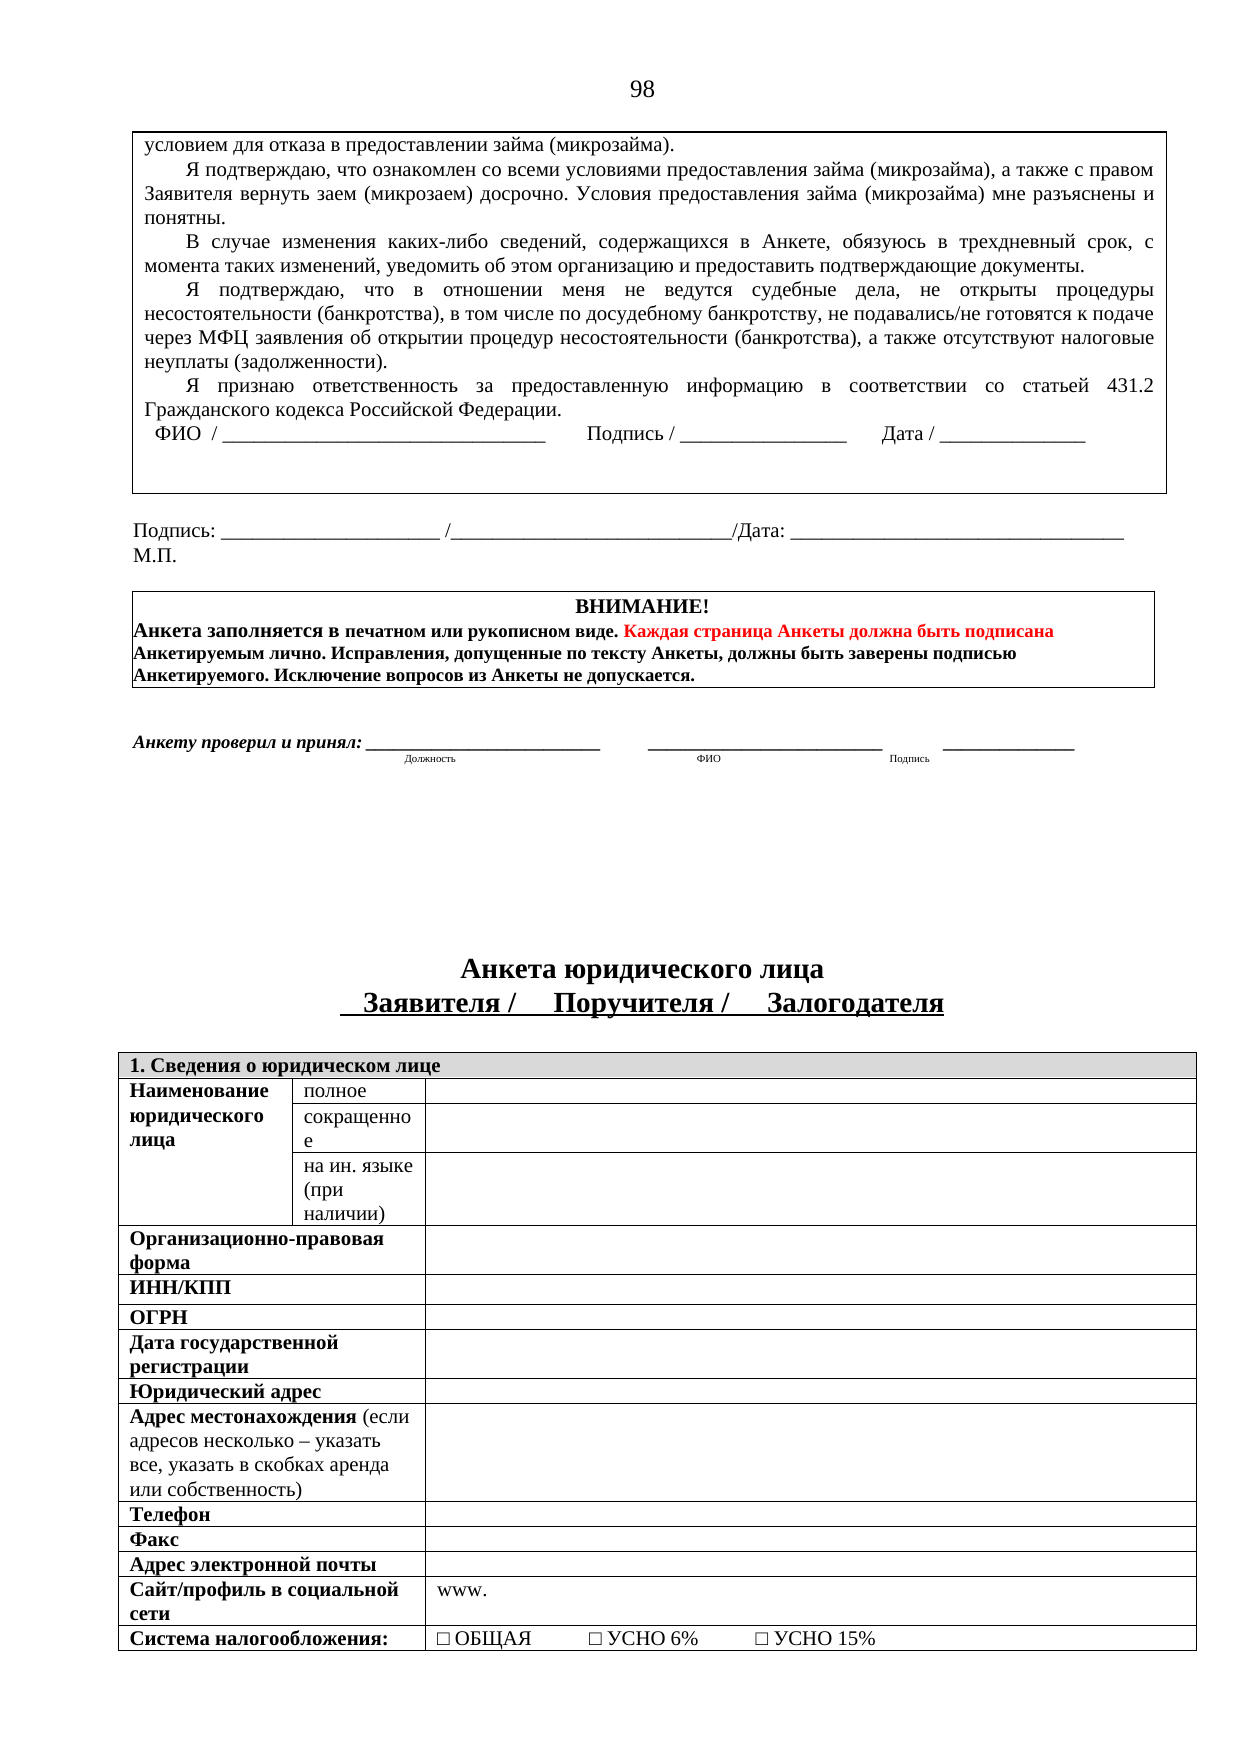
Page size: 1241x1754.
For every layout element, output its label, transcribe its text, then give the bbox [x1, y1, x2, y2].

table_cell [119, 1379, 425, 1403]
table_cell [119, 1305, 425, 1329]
text Должность ФИО Подпись [133, 753, 1152, 774]
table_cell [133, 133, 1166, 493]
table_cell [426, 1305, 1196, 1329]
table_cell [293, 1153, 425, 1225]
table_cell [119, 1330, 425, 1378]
text Анкету проверил и принял: _________________________ _________________________ ______________ [133, 731, 1152, 753]
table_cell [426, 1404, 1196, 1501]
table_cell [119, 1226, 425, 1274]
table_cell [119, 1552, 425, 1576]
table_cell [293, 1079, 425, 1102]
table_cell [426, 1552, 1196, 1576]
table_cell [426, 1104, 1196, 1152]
text Анкета заполняется в печатном или рукописном виде. Каждая страница Анкеты должна быть подписана Анкетируемым лично. Исправления, допущенные по тексту Анкеты, должны быть заверены подписью Анкетируемого. Исключение вопросов из Анкеты не допускается. [133, 615, 1154, 687]
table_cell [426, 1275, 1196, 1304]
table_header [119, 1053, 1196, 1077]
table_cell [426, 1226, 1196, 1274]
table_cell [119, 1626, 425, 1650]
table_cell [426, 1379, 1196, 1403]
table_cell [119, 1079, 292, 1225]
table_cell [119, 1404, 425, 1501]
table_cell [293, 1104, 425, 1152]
text ВНИМАНИЕ! [133, 592, 1154, 615]
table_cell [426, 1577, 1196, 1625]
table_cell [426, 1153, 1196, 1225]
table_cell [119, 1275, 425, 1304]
text Анкета юридического лица [133, 952, 1152, 985]
text М.П. [133, 542, 1152, 567]
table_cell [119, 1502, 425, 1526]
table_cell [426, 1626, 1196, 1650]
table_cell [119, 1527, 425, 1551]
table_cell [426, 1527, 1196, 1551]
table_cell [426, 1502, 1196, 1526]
text Подпись: _____________________ /___________________________/Дата: ________________________________ [133, 518, 1152, 542]
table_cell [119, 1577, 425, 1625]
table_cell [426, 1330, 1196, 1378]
text Заявителя / Поручителя / Залогодателя [133, 985, 1152, 1019]
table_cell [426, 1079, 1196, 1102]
